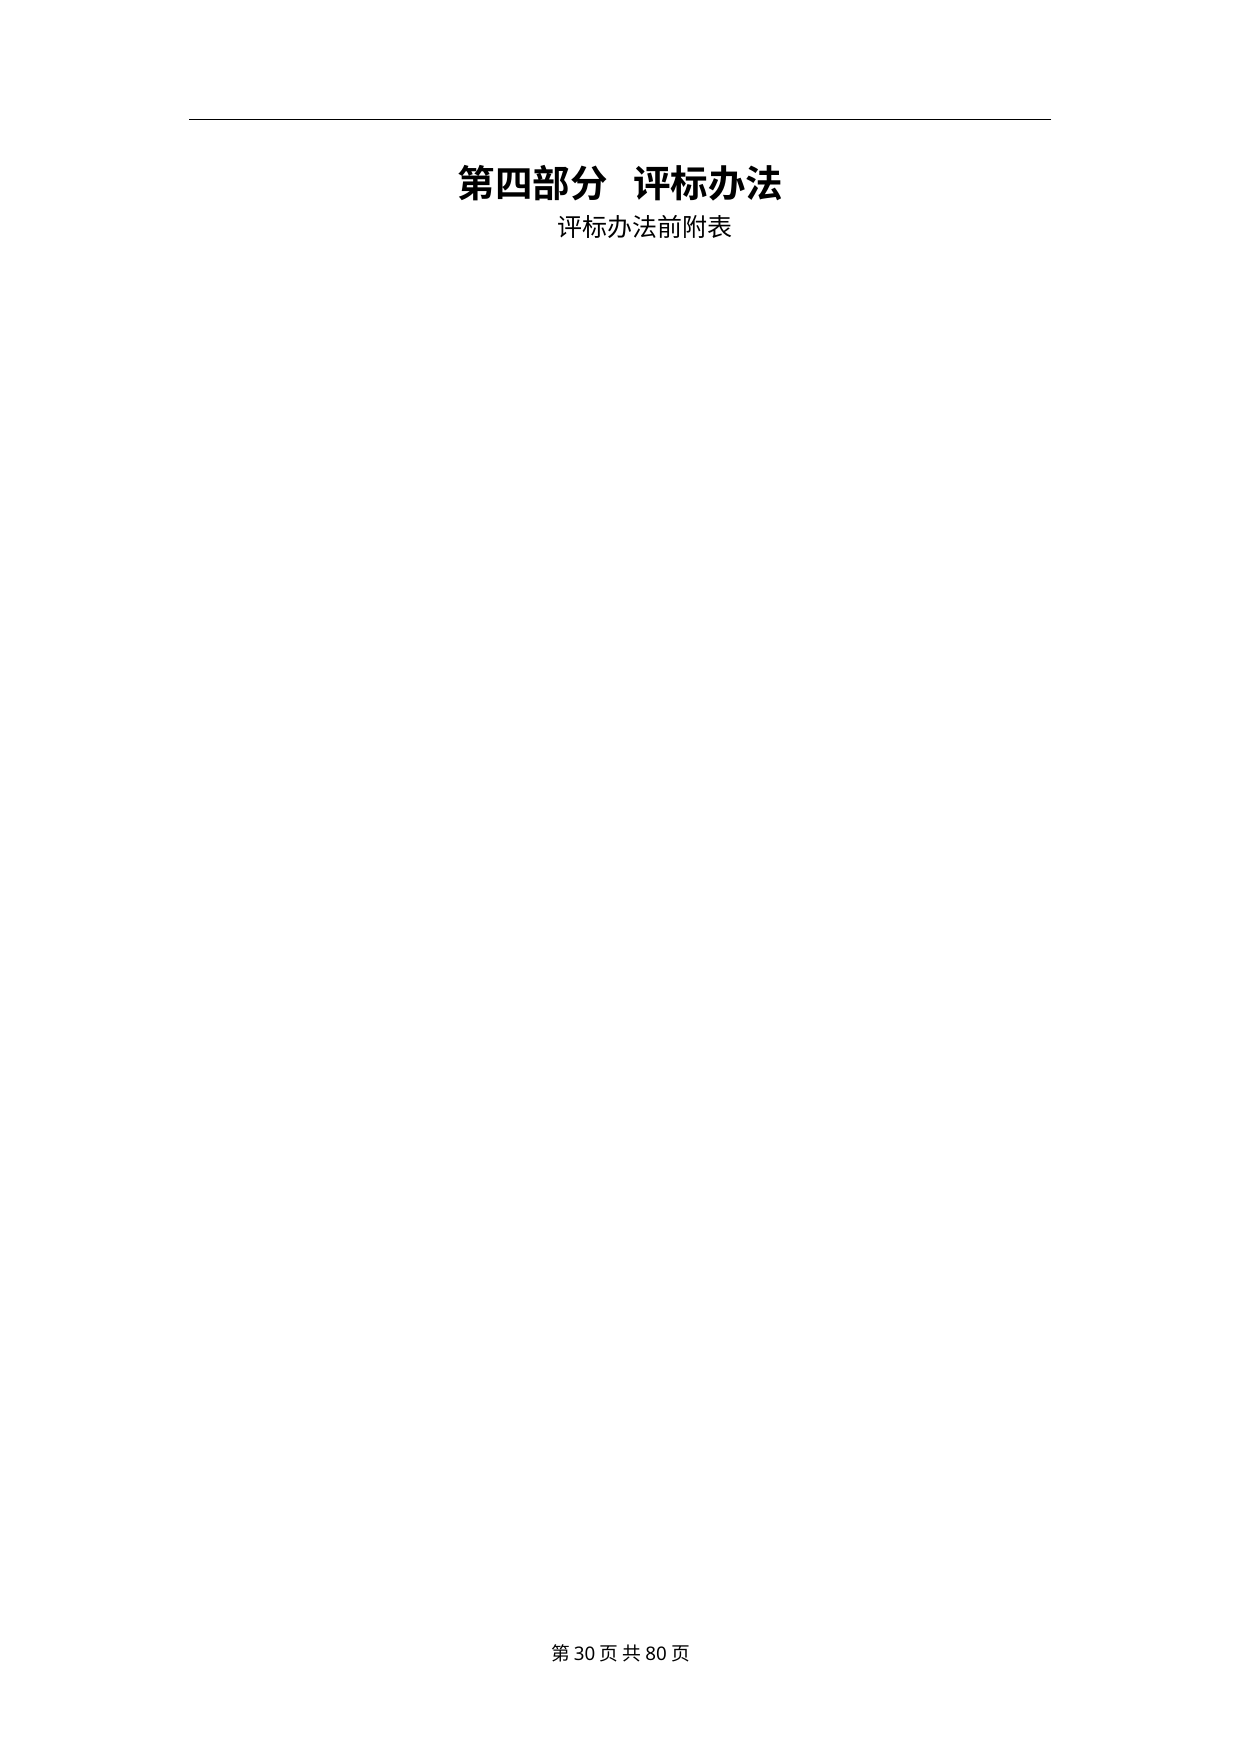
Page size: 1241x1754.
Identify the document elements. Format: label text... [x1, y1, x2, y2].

text 第四部分 评标办法 [189, 153, 1051, 208]
text 评标办法前附表 [189, 208, 1051, 244]
